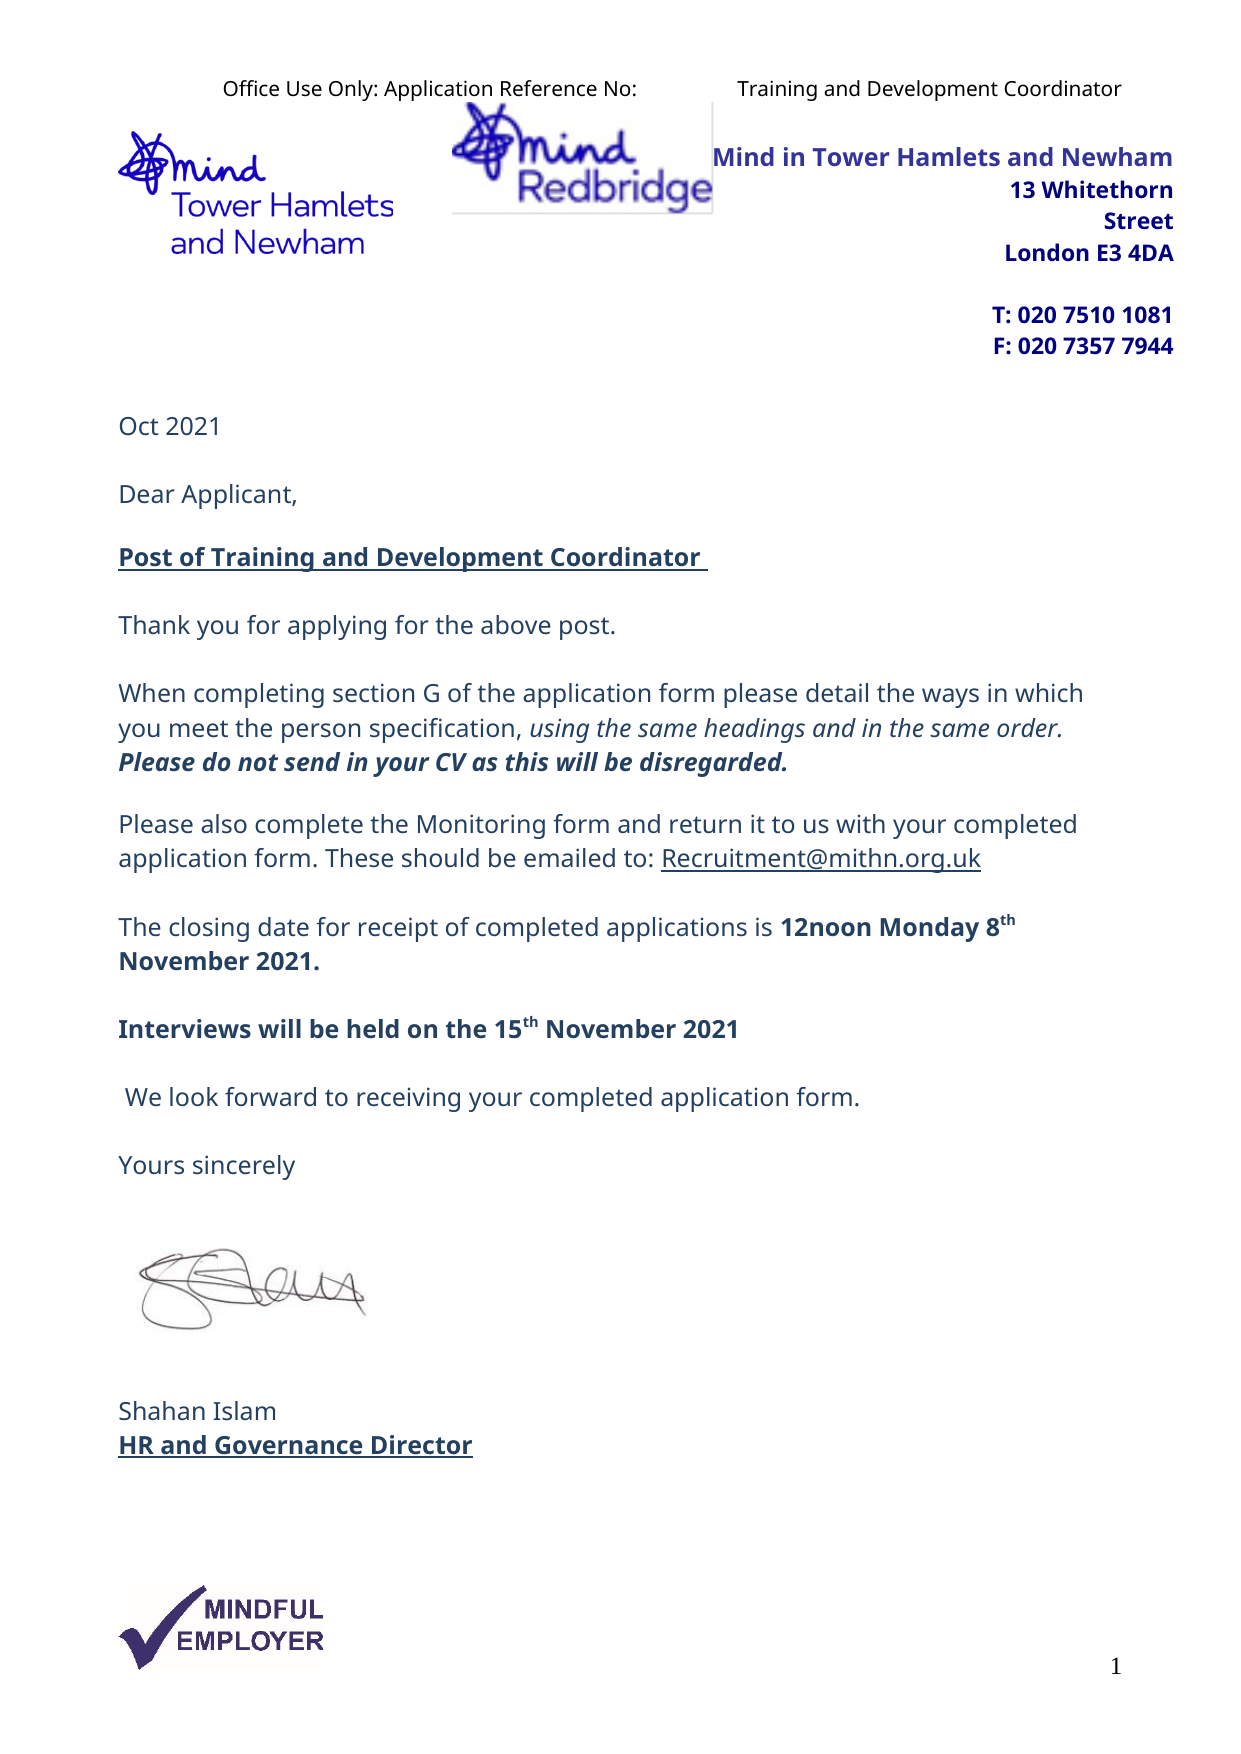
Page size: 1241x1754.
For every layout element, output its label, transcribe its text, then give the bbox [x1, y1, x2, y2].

text Interviews will be held on the 15th November 2021 [118, 1011, 1122, 1046]
text Yours sincerely [118, 1148, 1122, 1182]
text Please also complete the Monitoring form and return it to us with your completed application form. These should be emailed to: Recruitment@mithn.org.uk [118, 807, 1122, 875]
text Dear Applicant, [118, 477, 1122, 540]
picture [452, 102, 716, 217]
text Oct 2021 [118, 409, 1122, 443]
text When completing section G of the application form please detail the ways in which you meet the person specification, using the same headings and in the same order. Please do not send in your CV as this will be disregarded. [118, 676, 1122, 807]
picture [118, 131, 393, 254]
text We look forward to receiving your completed application form. [118, 1079, 1122, 1114]
picture [118, 1215, 407, 1365]
text Post of Training and Development Coordinator Thank you for applying for the above post. [118, 540, 1122, 642]
text HR and Governance Director [118, 1428, 1122, 1462]
text The closing date for receipt of completed applications is 12noon Monday 8th November 2021. [118, 909, 1122, 977]
picture [118, 1585, 324, 1670]
text Shahan Islam [118, 1393, 1122, 1428]
